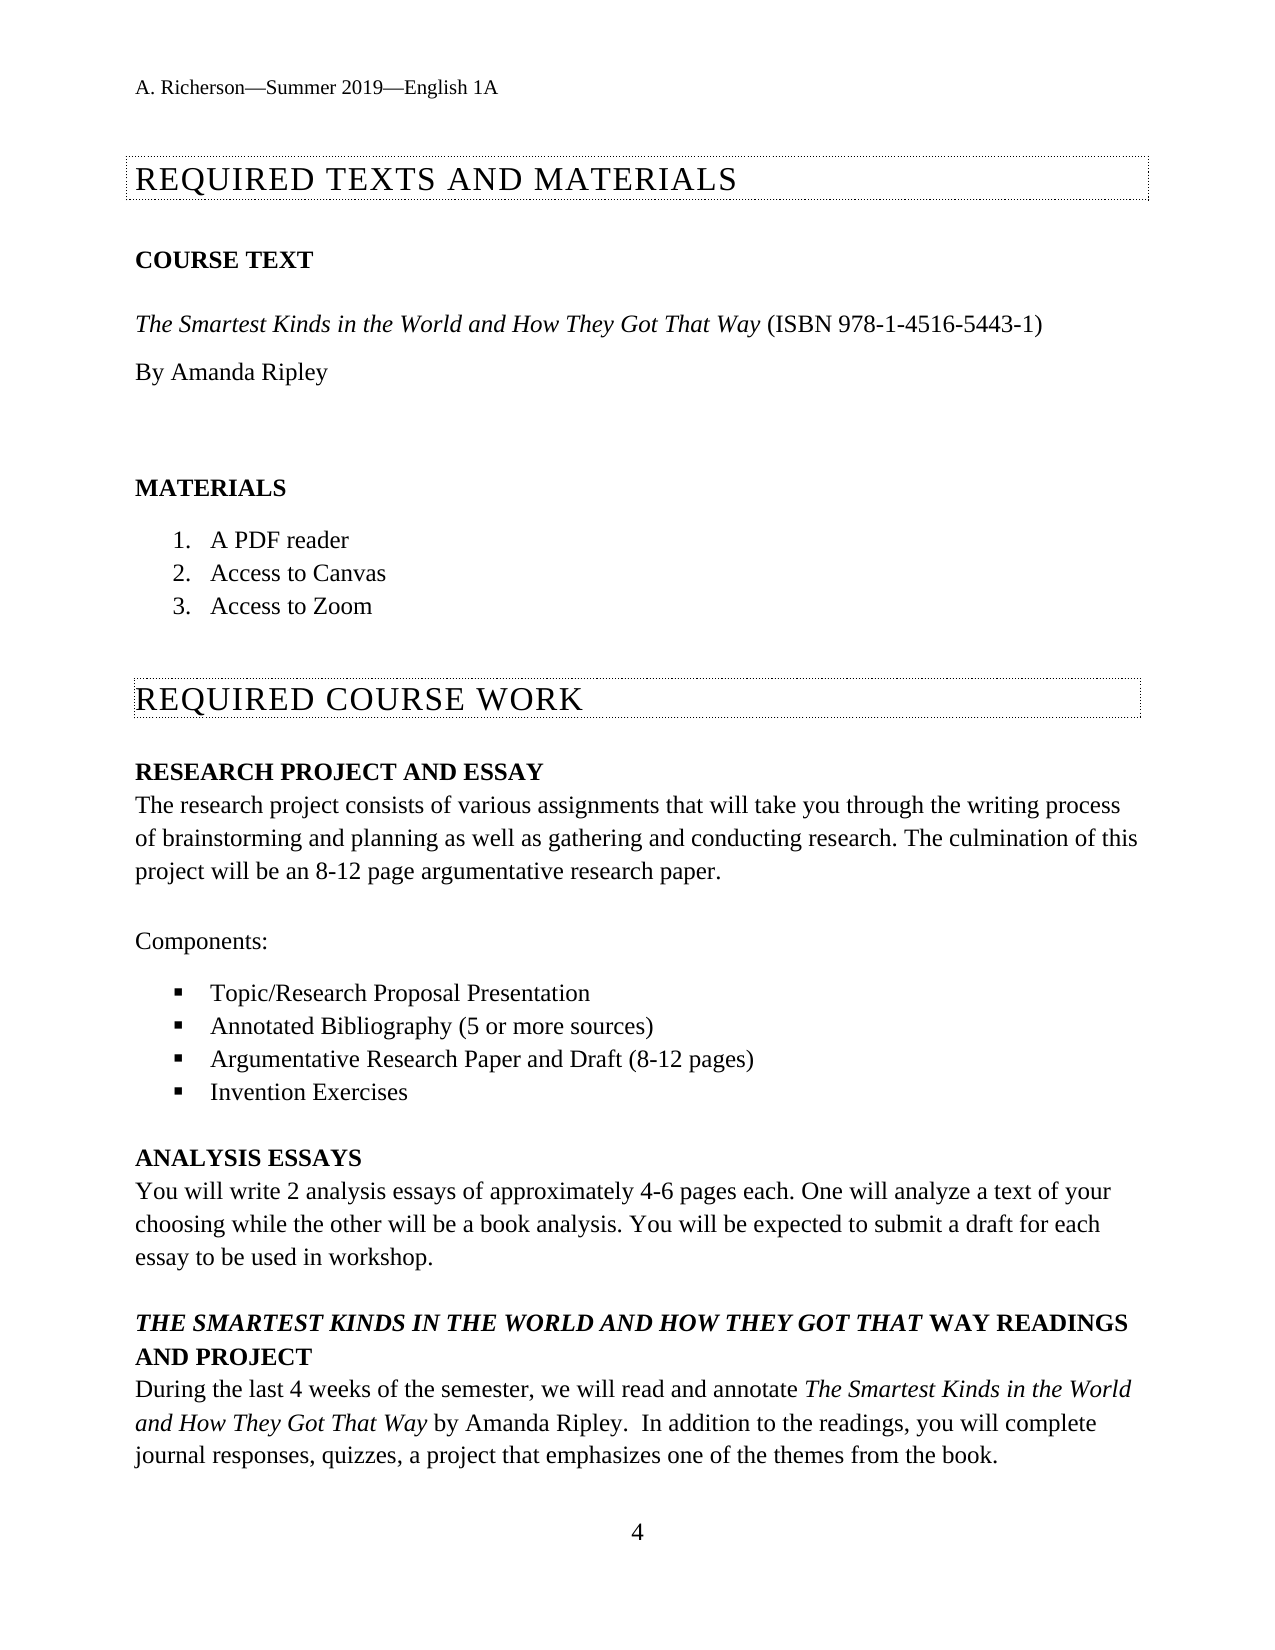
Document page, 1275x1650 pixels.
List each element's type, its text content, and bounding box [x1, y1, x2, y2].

subtitle REQUIRED COURSE WORK [134, 678, 1141, 718]
list Annotated Bibliography (5 or more sources) [172, 1011, 1140, 1040]
text You will write 2 analysis essays of approximately 4-6 pages each. One will analyze a text of your choosing while the other will be a book analysis. You will be expected to submit a draft for each essay to be used in workshop. [135, 1176, 1140, 1271]
subtitle REQUIRED TEXTS AND MATERIALS [126, 156, 1149, 200]
text The Smartest Kinds in the World and How They Got That Way readings and project [135, 1308, 1140, 1370]
subtitle COURSE TEXT [135, 246, 1140, 274]
list Access to Canvas [172, 558, 1140, 587]
text Research Project and Essay [135, 757, 1140, 786]
subtitle MATERIALS [135, 473, 1140, 502]
list A PDF reader [172, 525, 1140, 554]
text During the last 4 weeks of the semester, we will read and annotate The Smartest Kinds in the World and How They Got That Way by Amanda Ripley. In addition to the readings, you will complete journal responses, quizzes, a project that emphasizes one of the themes from the book. [135, 1374, 1140, 1469]
list Access to Zoom [172, 591, 1140, 620]
text analysis Essays [135, 1143, 1140, 1172]
list Topic/Research Proposal Presentation [172, 978, 1140, 1007]
subtitle Components: [135, 926, 1140, 955]
list Invention Exercises [172, 1077, 1140, 1106]
list Argumentative Research Paper and Draft (8-12 pages) [172, 1044, 1140, 1073]
text The research project consists of various assignments that will take you through the writing process of brainstorming and planning as well as gathering and conducting research. The culmination of this project will be an 8-12 page argumentative research paper. [135, 790, 1140, 885]
text The Smartest Kinds in the World and How They Got That Way (ISBN 978-1-4516-5443-1) [135, 309, 1140, 338]
text By Amanda Ripley [135, 357, 1140, 386]
